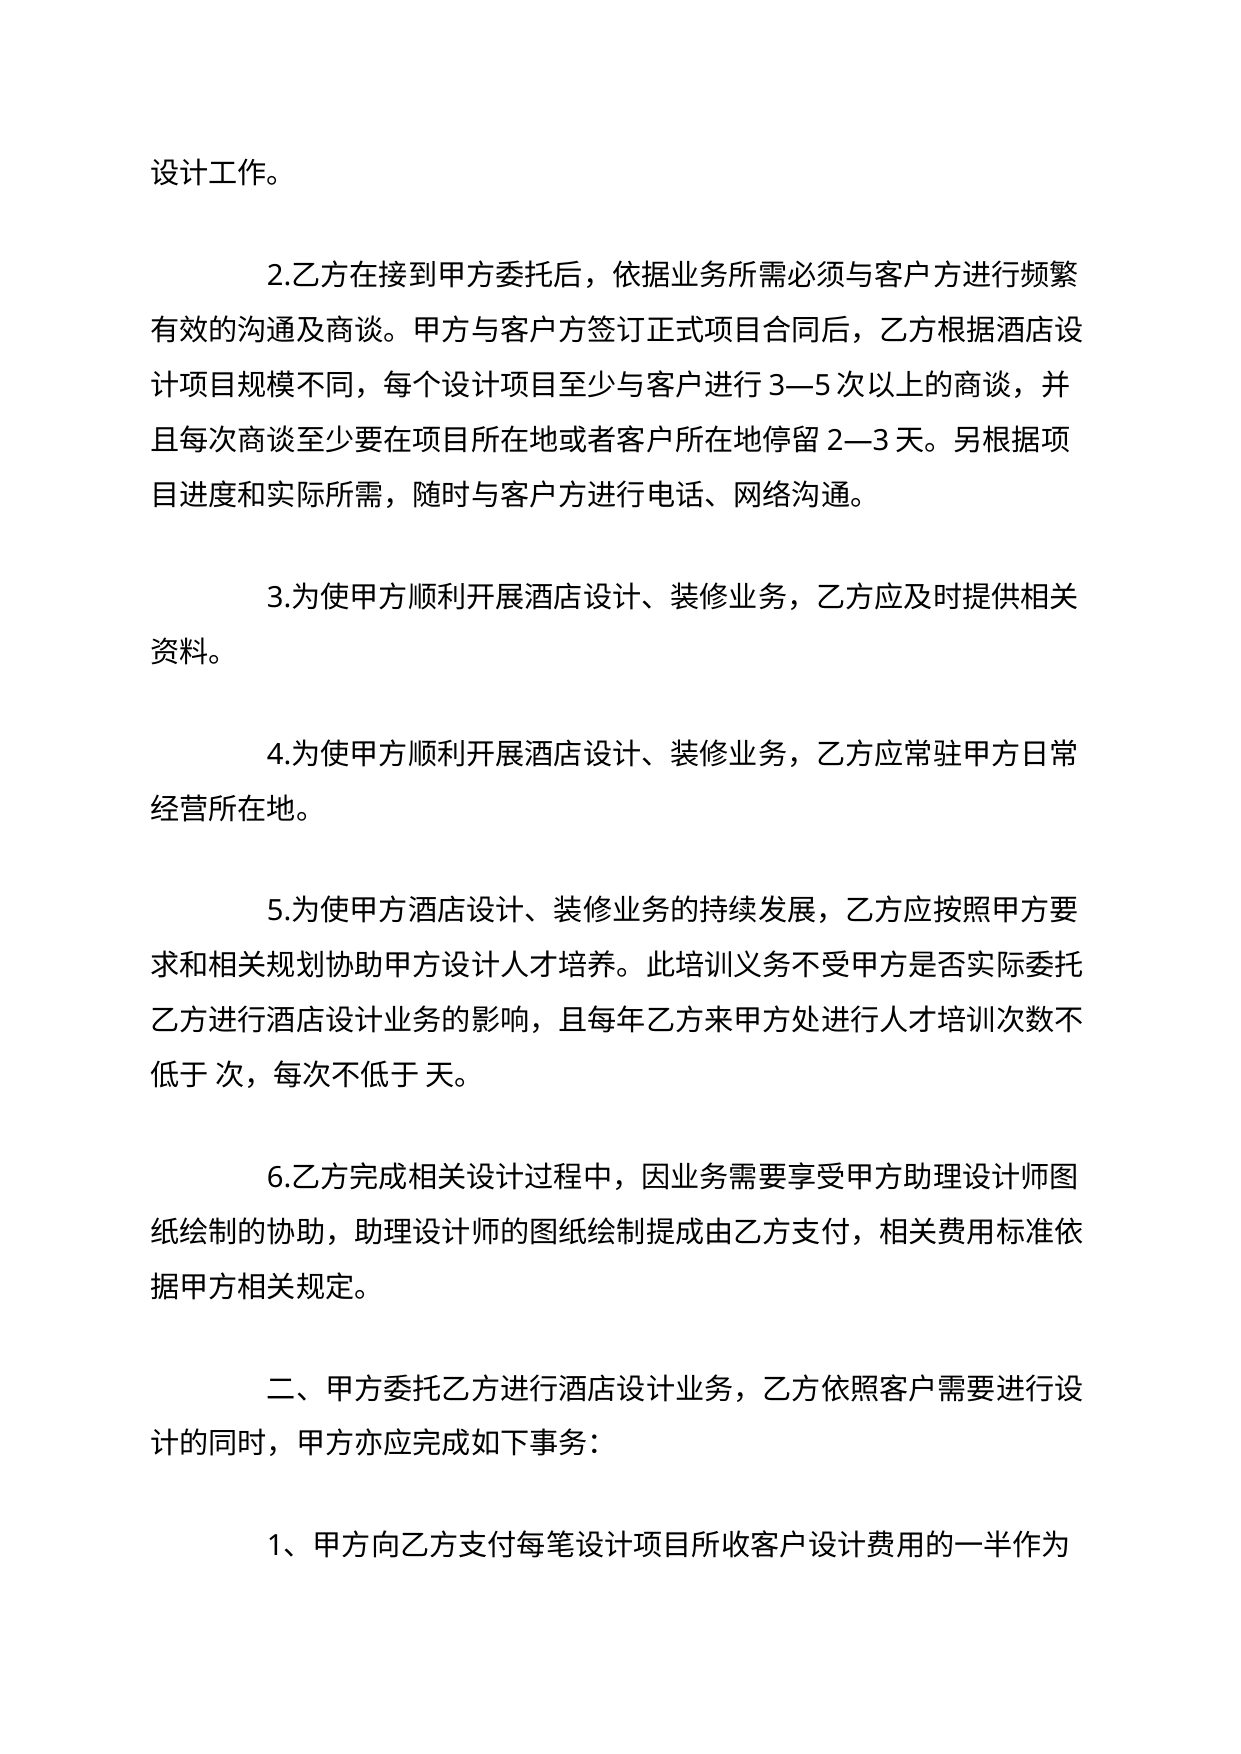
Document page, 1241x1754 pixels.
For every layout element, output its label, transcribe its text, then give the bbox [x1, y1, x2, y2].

text 2.乙方在接到甲方委托后，依据业务所需必须与客户方进行频繁有效的沟通及商谈。甲方与客户方签订正式项目合同后，乙方根据酒店设计项目规模不同，每个设计项目至少与客户进行3—5次以上的商谈，并且每次商谈至少要在项目所在地或者客户所在地停留2—3天。另根据项目进度和实际所需，随时与客户方进行电话、网络沟通。 [150, 252, 1090, 514]
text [150, 150, 1090, 192]
text 5.为使甲方酒店设计、装修业务的持续发展，乙方应按照甲方要求和相关规划协助甲方设计人才培养。此培训义务不受甲方是否实际委托乙方进行酒店设计业务的影响，且每年乙方来甲方处进行人才培训次数不低于 次，每次不低于 天。 [150, 887, 1090, 1094]
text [150, 1522, 1090, 1564]
text 二、甲方委托乙方进行酒店设计业务，乙方依照客户需要进行设计的同时，甲方亦应完成如下事务： [150, 1365, 1090, 1462]
text 3.为使甲方顺利开展酒店设计、装修业务，乙方应及时提供相关资料。 [150, 573, 1090, 671]
text 4.为使甲方顺利开展酒店设计、装修业务，乙方应常驻甲方日常经营所在地。 [150, 730, 1090, 827]
text 6.乙方完成相关设计过程中，因业务需要享受甲方助理设计师图纸绘制的协助，助理设计师的图纸绘制提成由乙方支付，相关费用标准依据甲方相关规定。 [150, 1153, 1090, 1306]
